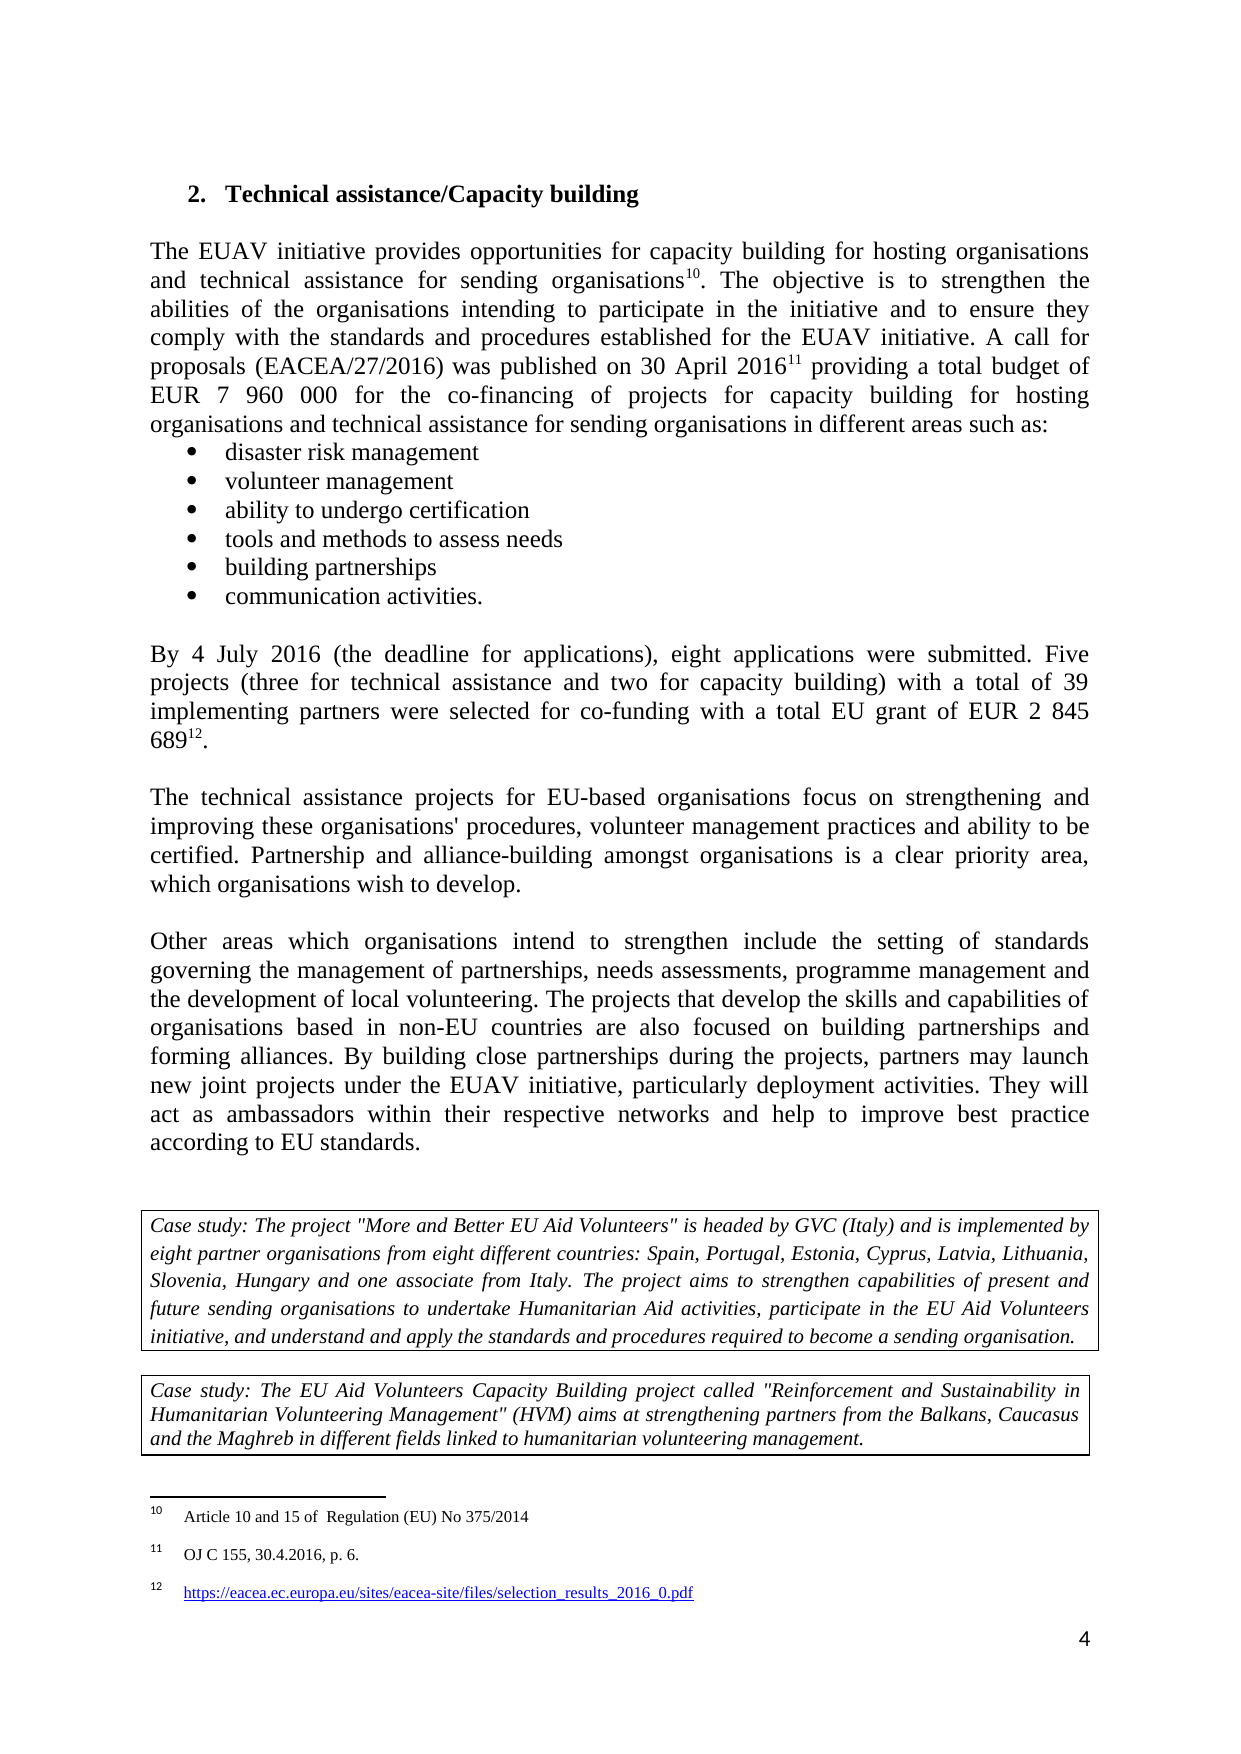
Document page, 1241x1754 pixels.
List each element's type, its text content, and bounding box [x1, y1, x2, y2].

text Case study: The project "More and Better EU Aid Volunteers" is headed by GVC (Italy) and is implemented by eight partner organisations from eight different countries: Spain, Portugal, Estonia, Cyprus, Latvia, Lithuania, Slovenia, Hungary and one associate from Italy. The project aims to strengthen capabilities of present and future sending organisations to undertake Humanitarian Aid activities, participate in the EU Aid Volunteers initiative, and understand and apply the standards and procedures required to become a sending organisation. [142, 1211, 1098, 1350]
list ability to undergo certification [187, 495, 1090, 524]
list Technical assistance/Capacity building [187, 179, 1090, 207]
list tools and methods to assess needs [187, 524, 1090, 552]
text The EUAV initiative provides opportunities for capacity building for hosting organisations and technical assistance for sending organisations. The objective is to strengthen the abilities of the organisations intending to participate in the initiative and to ensure they comply with the standards and procedures established for the EUAV initiative. A call for proposals (EACEA/27/2016) was published on 30 April 2016 providing a total budget of EUR 7 960 000 for the co-financing of projects for capacity building for hosting organisations and technical assistance for sending organisations in different areas such as: [150, 236, 1090, 437]
list communication activities. [187, 581, 1090, 610]
list disaster risk management [187, 437, 1090, 466]
text By 4 July 2016 (the deadline for applications), eight applications were submitted. Five projects (three for technical assistance and two for capacity building) with a total of 39 implementing partners were selected for co-funding with a total EU grant of EUR 2 845 689. [150, 639, 1090, 754]
list building partnerships [187, 552, 1090, 581]
text The technical assistance projects for EU-based organisations focus on strengthening and improving these organisations' procedures, volunteer management practices and ability to be certified. Partnership and alliance-building amongst organisations is a clear priority area, which organisations wish to develop. [150, 782, 1090, 897]
list volunteer management [187, 466, 1090, 495]
text Other areas which organisations intend to strengthen include the setting of standards governing the management of partnerships, needs assessments, programme management and the development of local volunteering. The projects that develop the skills and capabilities of organisations based in non-EU countries are also focused on building partnerships and forming alliances. By building close partnerships during the projects, partners may launch new joint projects under the EUAV initiative, particularly deployment activities. They will act as ambassadors within their respective networks and help to improve best practice according to EU standards. [150, 926, 1090, 1156]
text Case study: The EU Aid Volunteers Capacity Building project called "Reinforcement and Sustainability in Humanitarian Volunteering Management" (HVM) aims at strengthening partners from the Balkans, Caucasus and the Maghreb in different fields linked to humanitarian volunteering management. [142, 1376, 1089, 1454]
